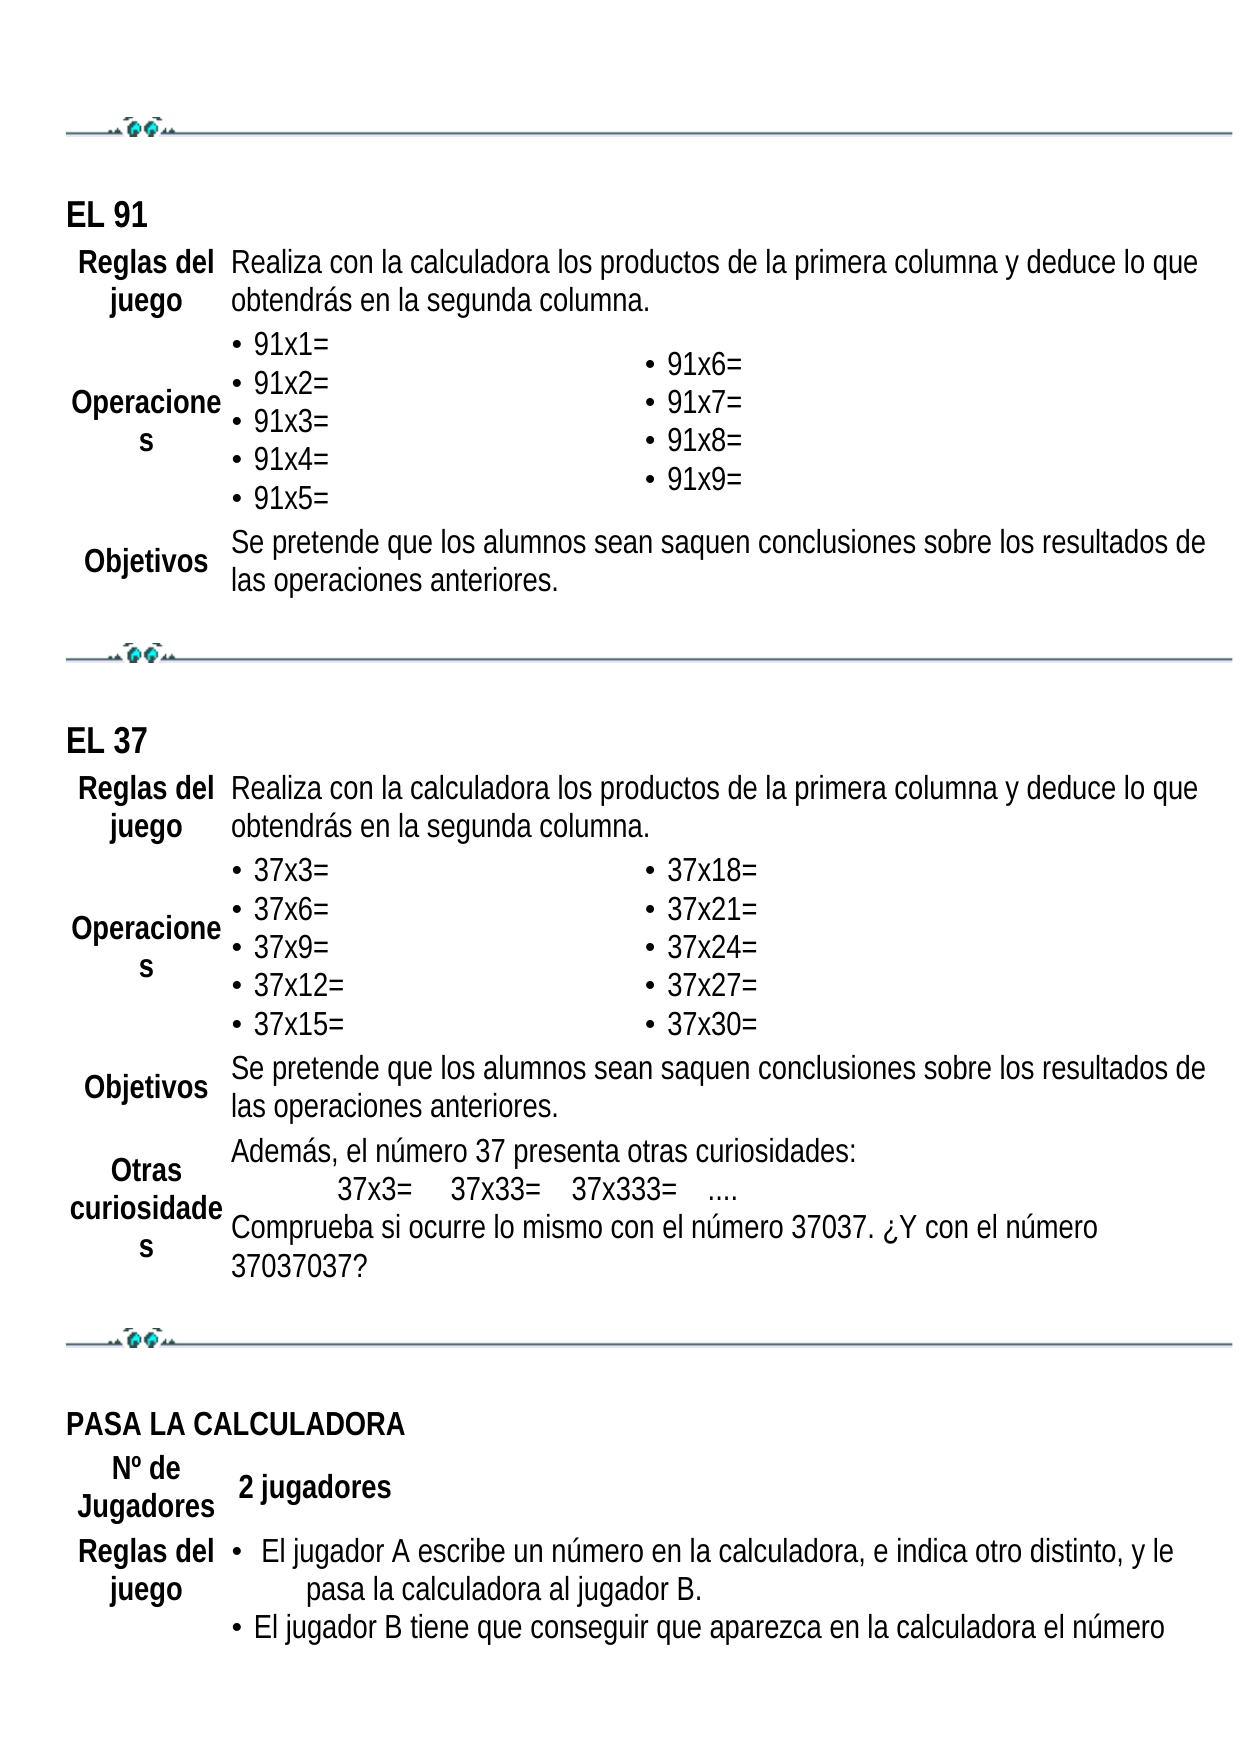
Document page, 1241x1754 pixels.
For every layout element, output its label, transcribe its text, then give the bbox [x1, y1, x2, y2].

table_cell 37x3= 37x6= 37x9= 37x12= 37x15= [230, 849, 641, 1044]
table_cell Nº de Jugadores [65, 1446, 228, 1527]
picture [65, 1328, 1233, 1348]
table_cell [64, 1288, 1240, 1400]
table_cell EL 37 [65, 717, 1239, 764]
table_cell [230, 1529, 1239, 1648]
table_cell 91x6= 91x7= 91x8= 91x9= [643, 323, 1239, 518]
picture [65, 643, 1233, 663]
table_cell Realiza con la calculadora los productos de la primera columna y deduce lo que obtendrás en la segunda columna. [230, 766, 1239, 846]
table_cell Además, el número 37 presenta otras curiosidades: 37x3= 37x33= 37x333= .... Comprueba si ocurre lo mismo con el número 37037. ¿Y con el número 37037037? [230, 1129, 1239, 1286]
table_cell Reglas del juego [65, 240, 228, 320]
table_cell Se pretende que los alumnos sean saquen conclusiones sobre los resultados de las operaciones anteriores. [230, 1046, 1239, 1127]
table_cell 2 jugadores [230, 1446, 1239, 1527]
table_cell 37x18= 37x21= 37x24= 37x27= 37x30= [643, 849, 1239, 1044]
table_cell [64, 75, 1240, 188]
table_cell Operaciones [65, 849, 228, 1044]
table_cell [64, 603, 1240, 714]
table_cell Operaciones [65, 323, 228, 518]
table_cell Otras curiosidades [65, 1129, 228, 1286]
table_cell Objetivos [65, 1046, 228, 1127]
table_cell Objetivos [65, 520, 228, 601]
table_cell Realiza con la calculadora los productos de la primera columna y deduce lo que obtendrás en la segunda columna. [230, 240, 1239, 320]
picture [65, 117, 1233, 137]
table_cell Reglas del juego [65, 766, 228, 846]
table_cell Reglas del juego [65, 1529, 228, 1648]
table_cell 91x1= 91x2= 91x3= 91x4= 91x5= [230, 323, 641, 518]
table_cell PASA LA CALCULADORA [65, 1402, 1239, 1444]
table_cell EL 91 [65, 191, 1239, 238]
table_cell Se pretende que los alumnos sean saquen conclusiones sobre los resultados de las operaciones anteriores. [230, 520, 1239, 601]
